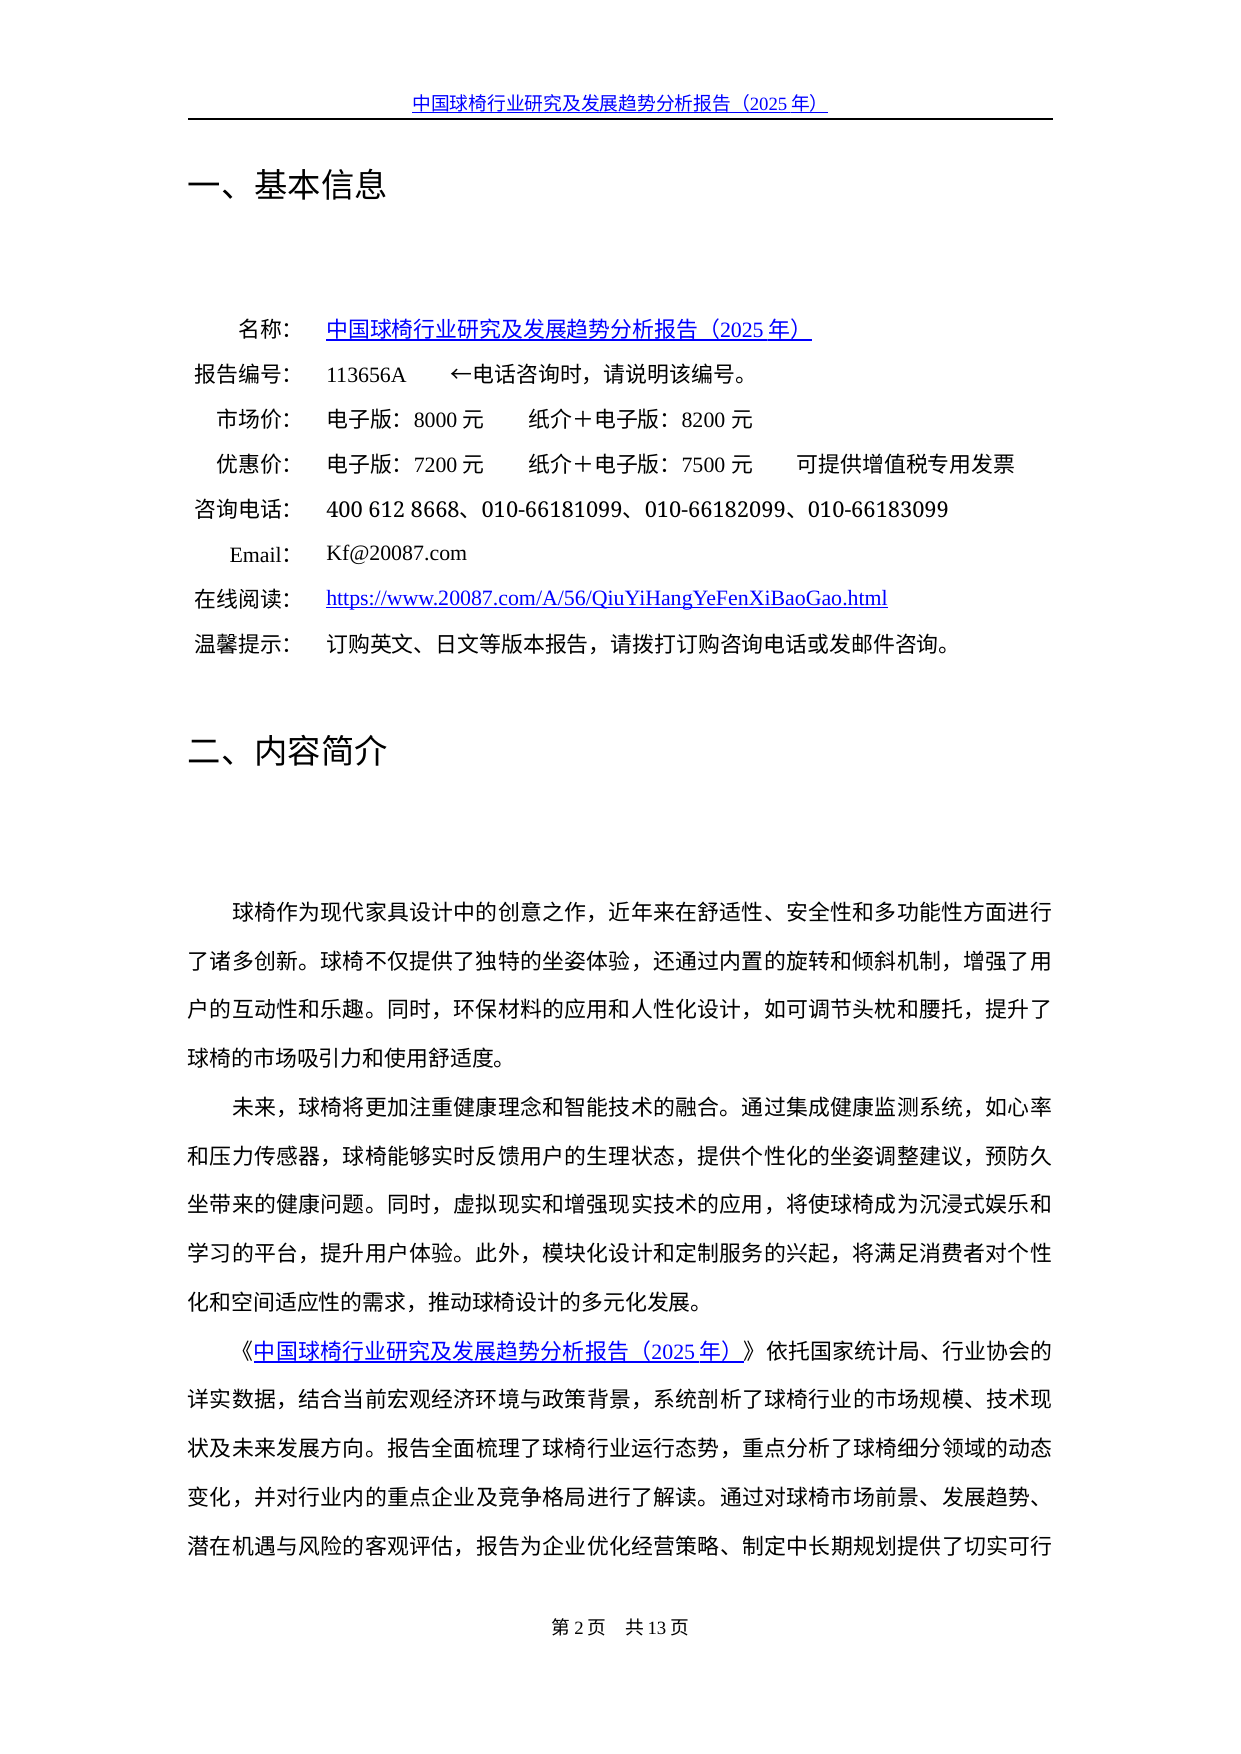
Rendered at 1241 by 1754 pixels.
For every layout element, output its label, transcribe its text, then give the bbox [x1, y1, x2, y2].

table_header 中国球椅行业研究及发展趋势分析报告（2025年） [315, 312, 1073, 357]
title 一、基本信息 [187, 150, 1053, 215]
table_cell Kf@20087.com [315, 537, 1073, 582]
table_cell 电子版：7200 元 纸介＋电子版：7500 元 可提供增值税专用发票 [315, 447, 1073, 492]
table_cell 113656A ←电话咨询时，请说明该编号。 [315, 357, 1073, 402]
table_cell [315, 582, 1073, 627]
table_cell 优惠价： [167, 447, 315, 492]
table_cell 咨询电话： [167, 492, 315, 537]
table_cell 在线阅读： [167, 582, 315, 627]
table_cell 订购英文、日文等版本报告，请拨打订购咨询电话或发邮件咨询。 [315, 627, 1073, 672]
table_header 名称： [167, 312, 315, 357]
table_cell 报告编号： [167, 357, 315, 402]
table_cell 温馨提示： [167, 627, 315, 672]
title 二、内容简介 [187, 717, 1053, 782]
table_cell 电子版：8000 元 纸介＋电子版：8200 元 [315, 402, 1073, 447]
table_cell 市场价： [167, 402, 315, 447]
table_cell 400 612 8668、010-66181099、010-66182099、010-66183099 [315, 492, 1073, 537]
table_cell Email： [167, 537, 315, 582]
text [187, 894, 1053, 1561]
